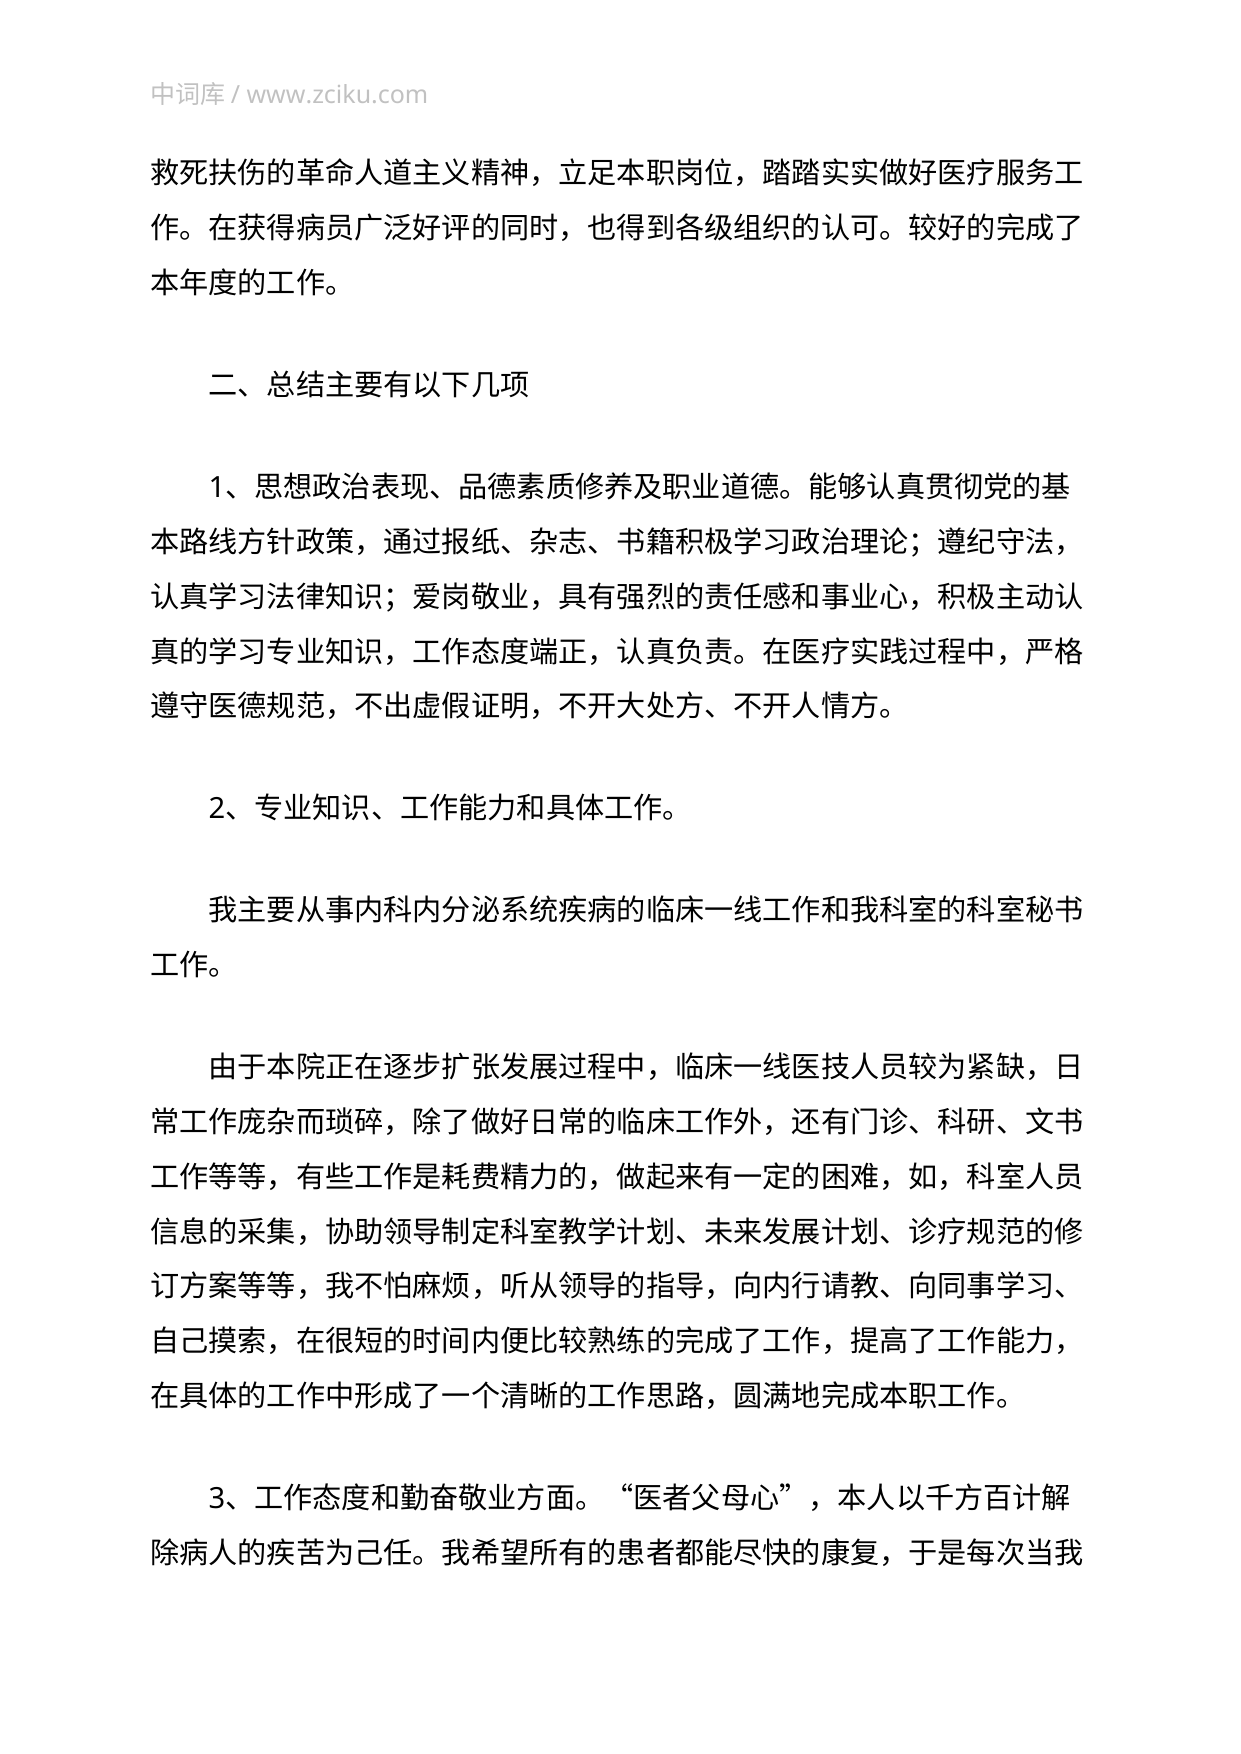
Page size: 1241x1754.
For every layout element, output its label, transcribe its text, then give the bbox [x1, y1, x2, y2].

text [150, 1474, 1090, 1572]
text 1、思想政治表现、品德素质修养及职业道德。能够认真贯彻党的基本路线方针政策，通过报纸、杂志、书籍积极学习政治理论；遵纪守法，认真学习法律知识；爱岗敬业，具有强烈的责任感和事业心，积极主动认真的学习专业知识，工作态度端正，认真负责。在医疗实践过程中，严格遵守医德规范，不出虚假证明，不开大处方、不开人情方。 [150, 463, 1090, 725]
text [150, 150, 1090, 302]
text 二、总结主要有以下几项 [150, 362, 1090, 404]
text 我主要从事内科内分泌系统疾病的临床一线工作和我科室的科室秘书工作。 [150, 887, 1090, 984]
text 2、专业知识、工作能力和具体工作。 [150, 785, 1090, 827]
text 由于本院正在逐步扩张发展过程中，临床一线医技人员较为紧缺，日常工作庞杂而琐碎，除了做好日常的临床工作外，还有门诊、科研、文书工作等等，有些工作是耗费精力的，做起来有一定的困难，如，科室人员信息的采集，协助领导制定科室教学计划、未来发展计划、诊疗规范的修订方案等等，我不怕麻烦，听从领导的指导，向内行请教、向同事学习、自己摸索，在很短的时间内便比较熟练的完成了工作，提高了工作能力，在具体的工作中形成了一个清晰的工作思路，圆满地完成本职工作。 [150, 1043, 1090, 1415]
